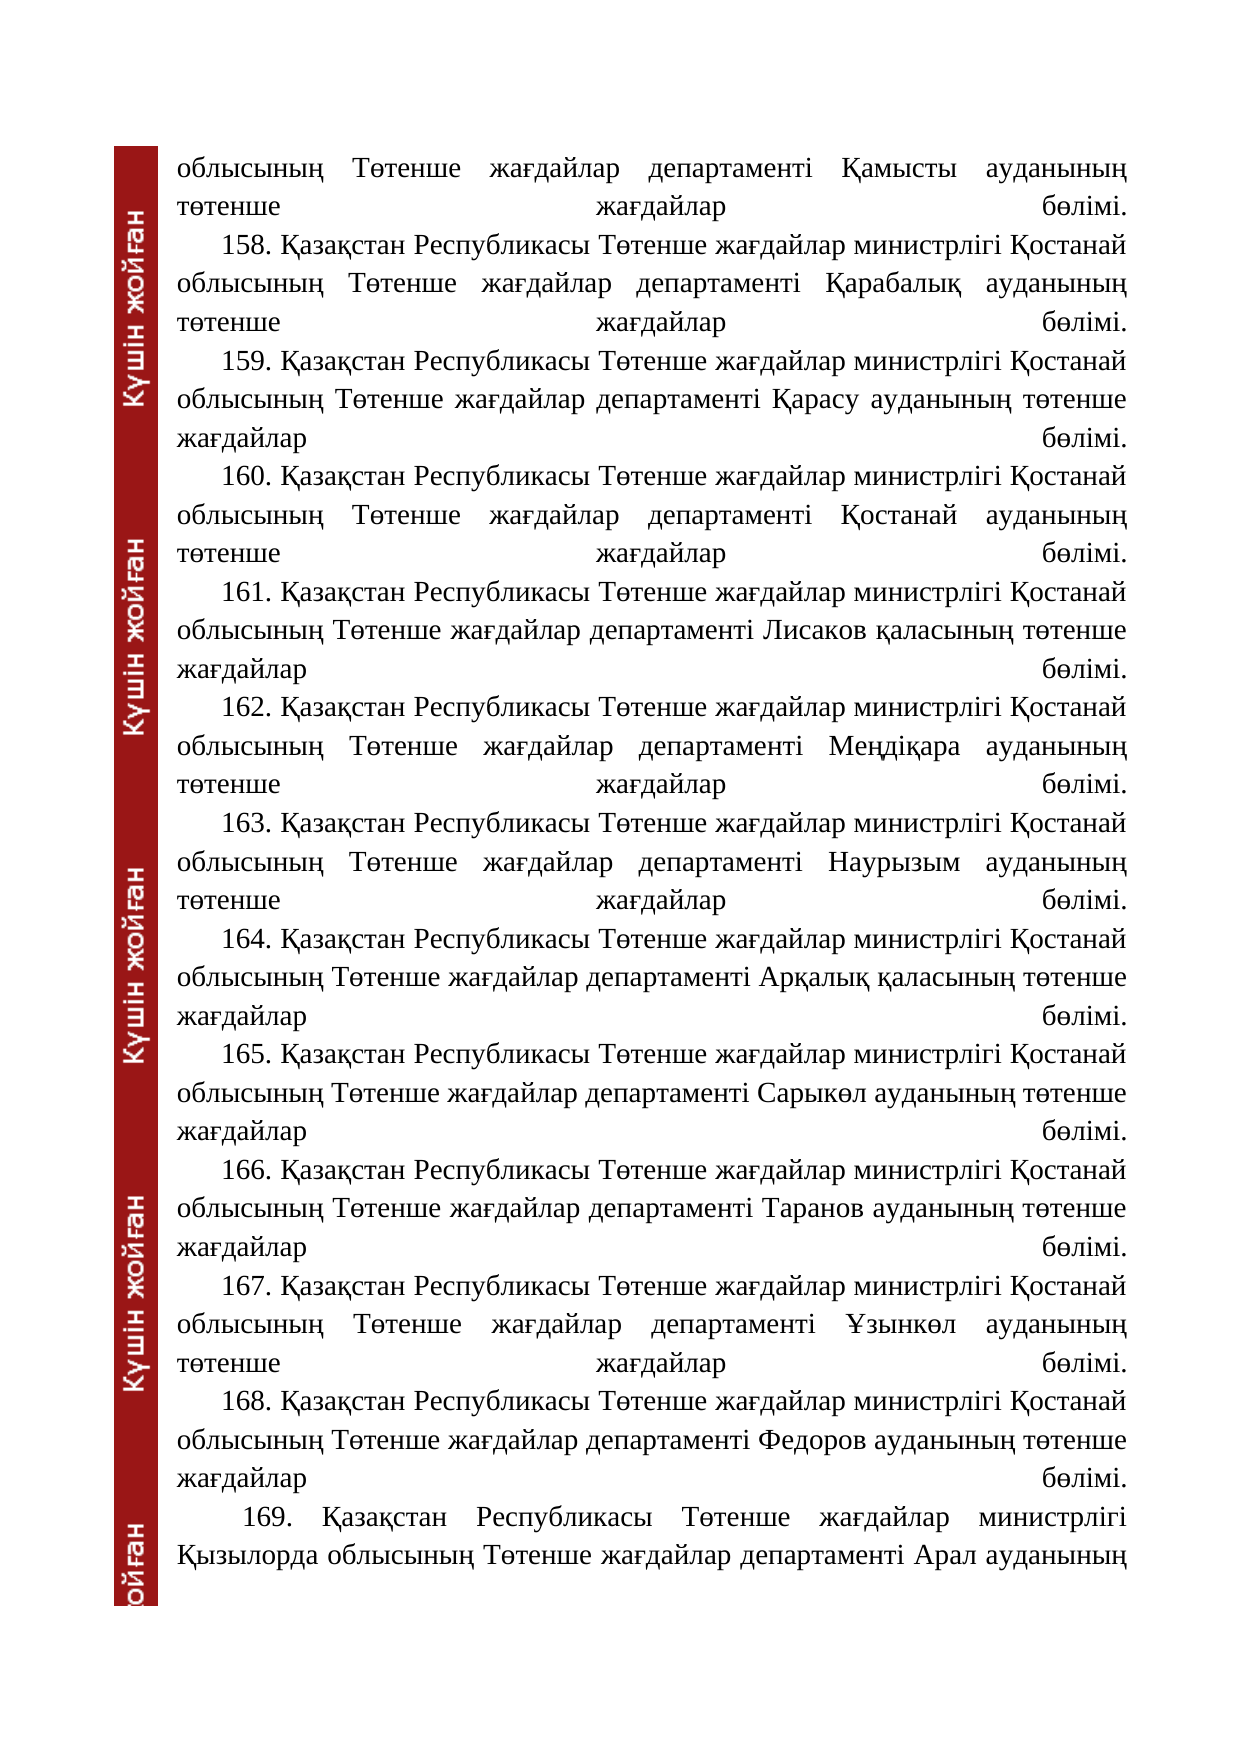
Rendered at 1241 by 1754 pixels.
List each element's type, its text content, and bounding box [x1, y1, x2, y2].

picture [114, 1571, 158, 1606]
picture [114, 146, 158, 150]
